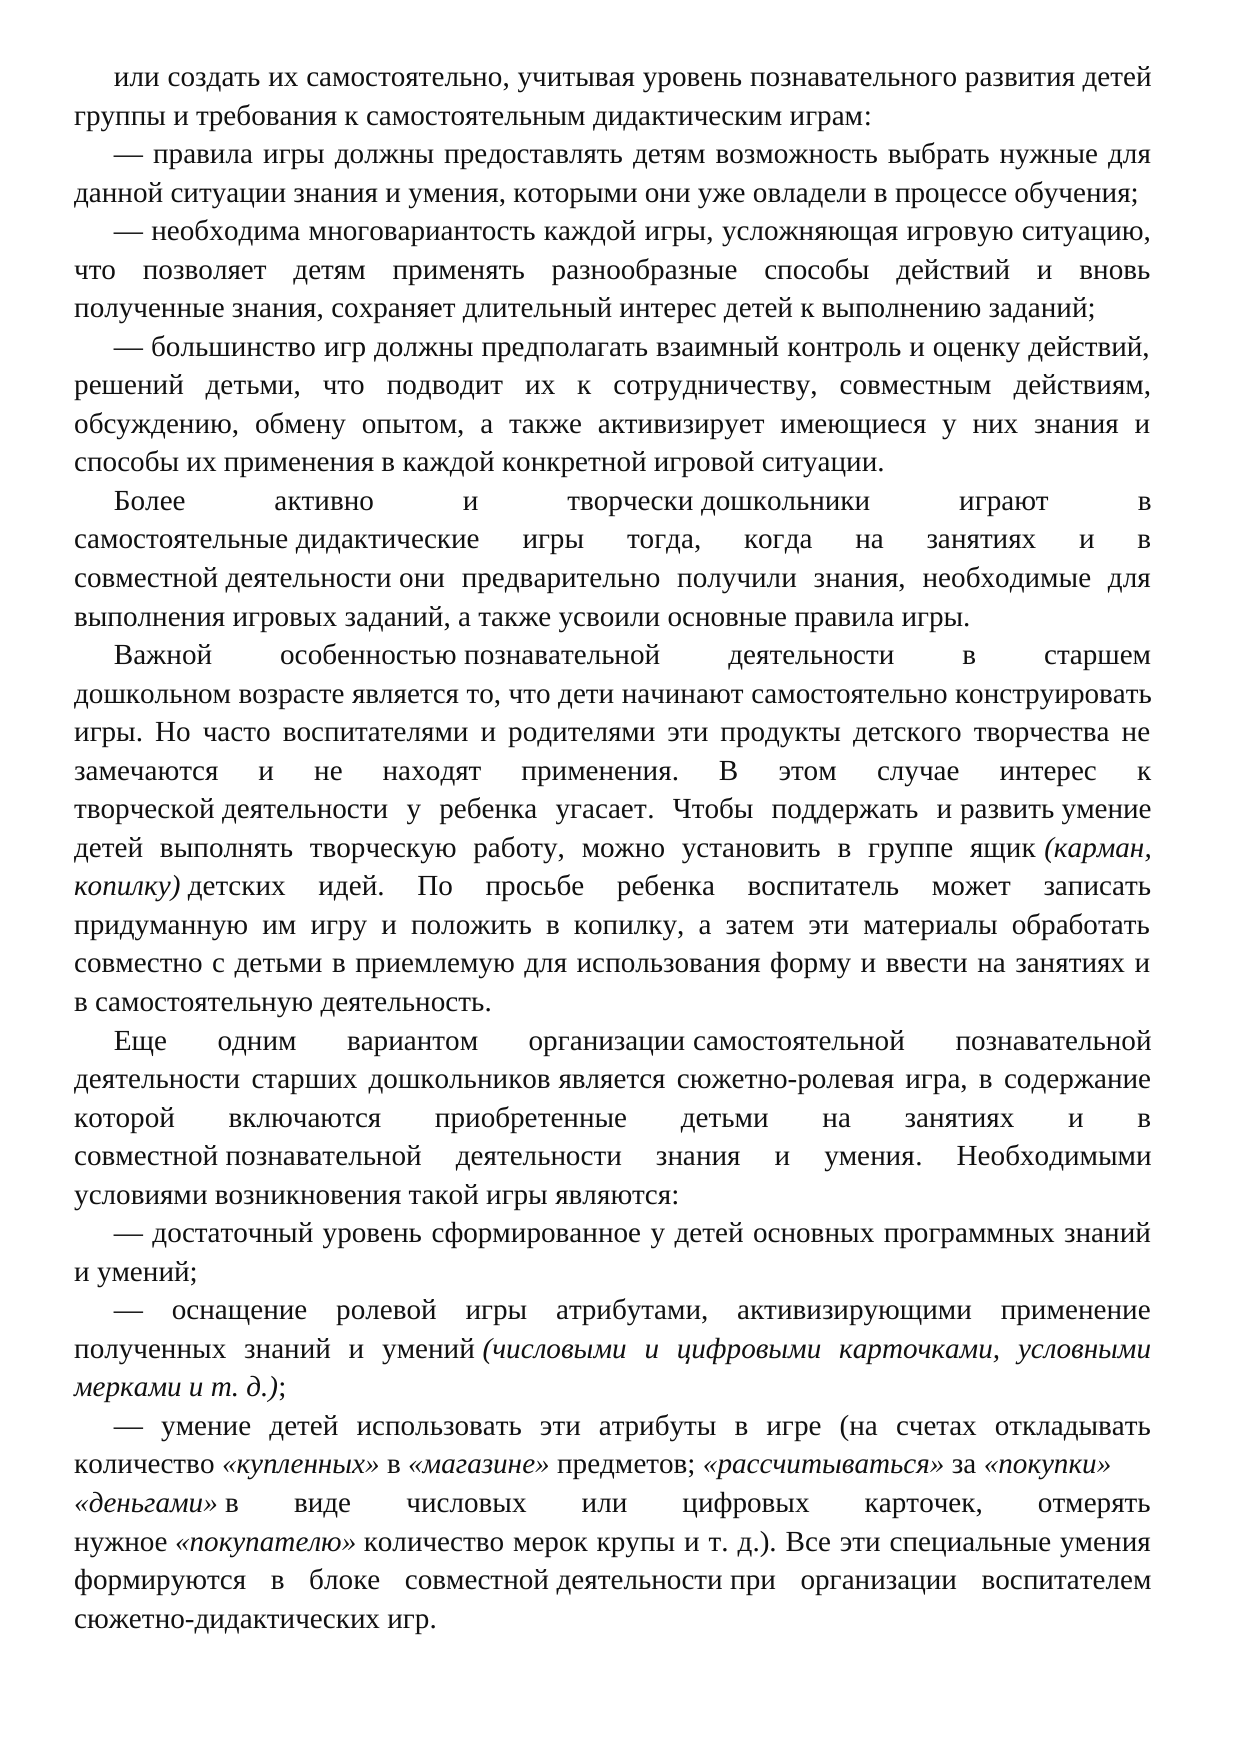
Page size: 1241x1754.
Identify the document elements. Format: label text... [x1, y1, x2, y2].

text — оснащение ролевой игры атрибутами, активизирующими применение полученных знаний и умений (числовыми и цифровыми карточками, условными мерками и т. д.); [74, 1292, 1152, 1403]
text Более активно и творчески дошкольники играют в самостоятельные дидактические игры тогда, когда на занятиях и в совместной деятельности они предварительно получили знания, необходимые для выполнения игровых заданий, а также усвоили основные правила игры. [74, 483, 1152, 632]
text — умение детей использовать эти атрибуты в игре (на счетах откладывать количество «купленных» в «магазине» предметов; «рассчитываться» за «покупки» [74, 1408, 1152, 1480]
text — большинство игр должны предполагать взаимный контроль и оценку действий, решений детьми, что подводит их к сотрудничеству, совместным действиям, обсуждению, обмену опытом, а также активизирует имеющиеся у них знания и способы их применения в каждой конкретной игровой ситуации. [74, 329, 1152, 478]
text «деньгами» в виде числовых или цифровых карточек, отмерять нужное «покупателю» количество мерок крупы и т. д.). Все эти специальные умения формируются в блоке совместной деятельности при организации воспитателем сюжетно-дидактических игр. [74, 1485, 1152, 1634]
text или создать их самостоятельно, учитывая уровень познавательного развития детей группы и требования к самостоятельным дидактическим играм: [74, 59, 1152, 131]
text Еще одним вариантом организации самостоятельной познавательной деятельности старших дошкольников является сюжетно-ролевая игра, в содержание которой включаются приобретенные детьми на занятиях и в совместной познавательной деятельности знания и умения. Необходимыми условиями возникновения такой игры являются: [74, 1023, 1152, 1210]
text — необходима многовариантость каждой игры, усложняющая игровую ситуацию, что позволяет детям применять разнообразные способы действий и вновь полученные знания, сохраняет длительный интерес детей к выполнению заданий; [74, 213, 1152, 324]
text Важной особенностью познавательной деятельности в старшем дошкольном возрасте является то, что дети начинают самостоятельно конструировать игры. Но часто воспитателями и родителями эти продукты детского творчества не замечаются и не находят применения. В этом случае интерес к творческой деятельности у ребенка угасает. Чтобы поддержать и развить умение детей выполнять творческую работу, можно установить в группе ящик (карман, копилку) детских идей. По просьбе ребенка воспитатель может записать придуманную им игру и положить в копилку, а затем эти материалы обработать совместно с детьми в приемлемую для использования форму и ввести на занятиях и в самостоятельную деятельность. [74, 637, 1152, 1018]
text — правила игры должны предоставлять детям возможность выбрать нужные для данной ситуации знания и умения, которыми они уже овладели в процессе обучения; [74, 136, 1152, 208]
text — достаточный уровень сформированное у детей основных программных знаний и умений; [74, 1215, 1152, 1287]
